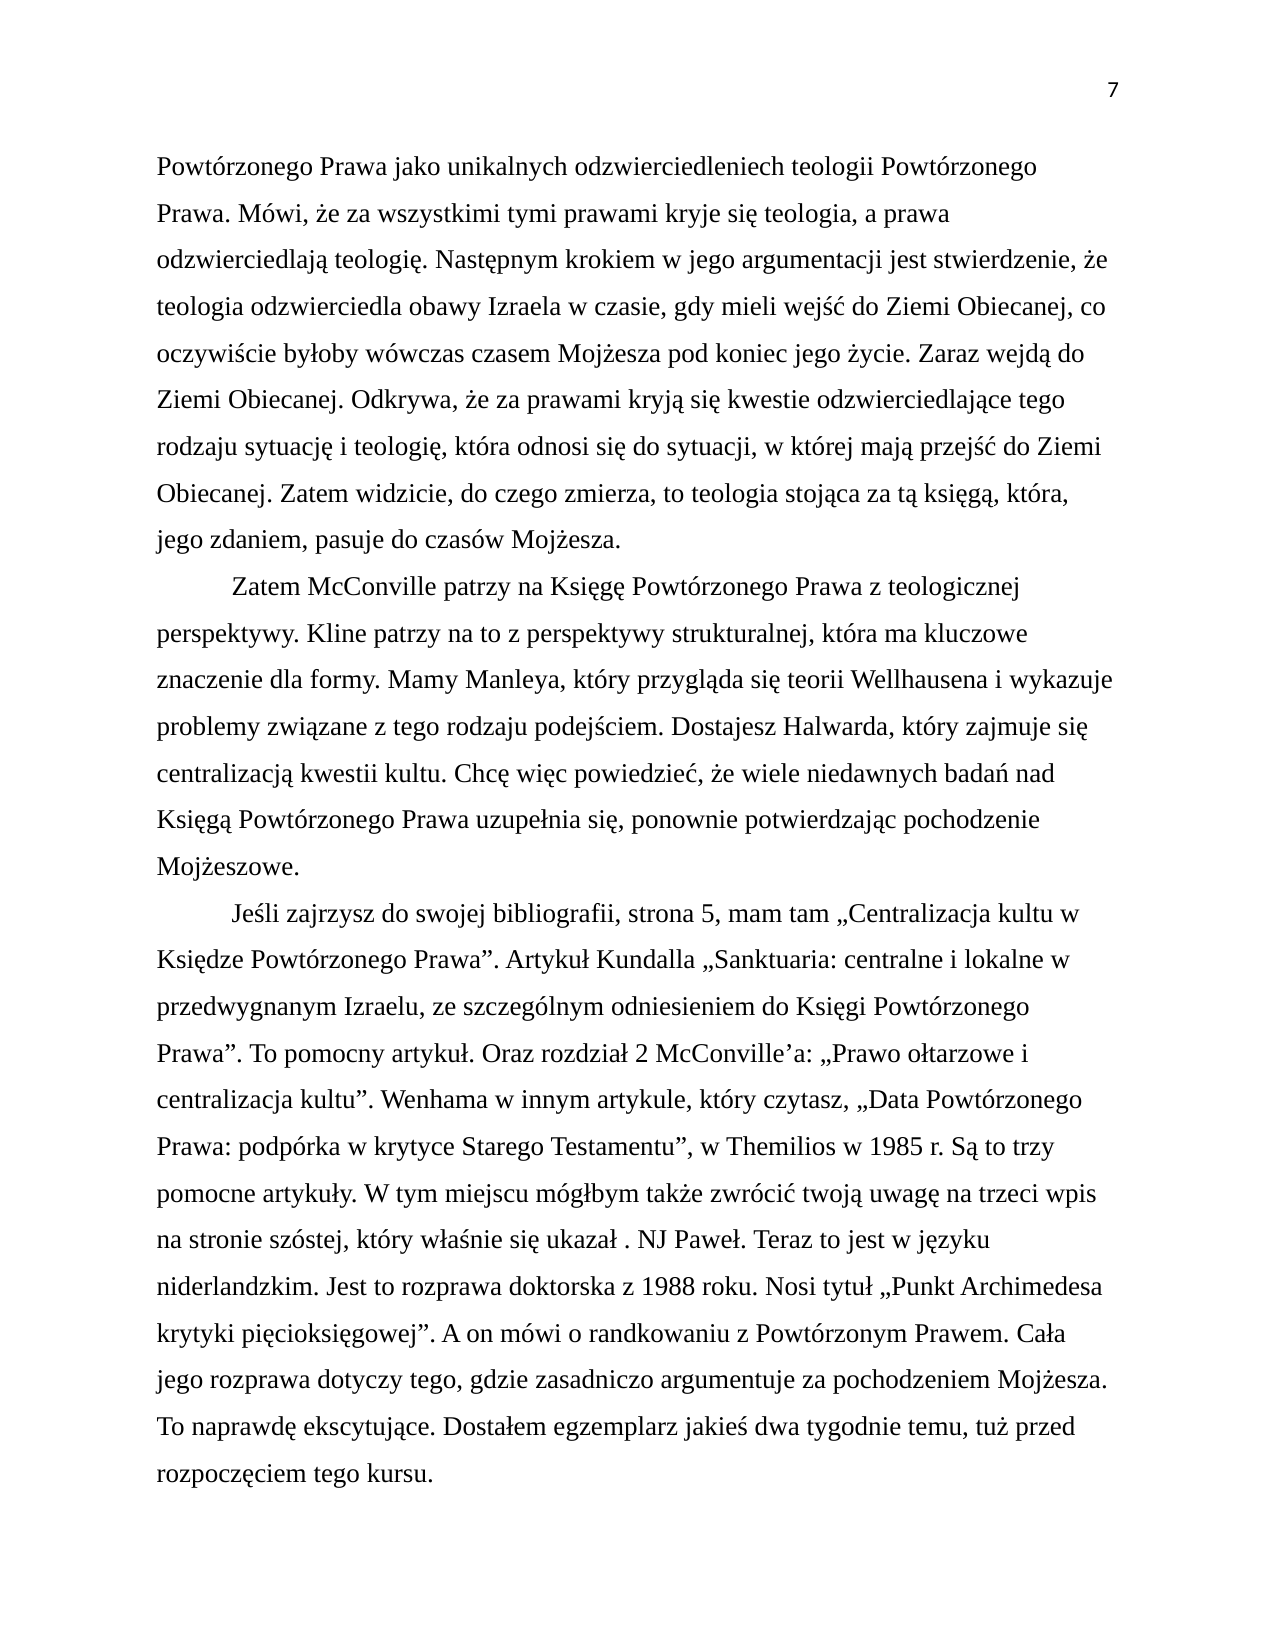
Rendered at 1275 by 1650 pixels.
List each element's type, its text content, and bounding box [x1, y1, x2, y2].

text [156, 150, 1118, 554]
text Jeśli zajrzysz do swojej bibliografii, strona 5, mam tam „Centralizacja kultu w Księdze Powtórzonego Prawa”. Artykuł Kundalla „Sanktuaria: centralne i lokalne w przedwygnanym Izraelu, ze szczególnym odniesieniem do Księgi Powtórzonego Prawa”. To pomocny artykuł. Oraz rozdział 2 McConville’a: „Prawo ołtarzowe i centralizacja kultu”. Wenhama w innym artykule, który czytasz, „Data Powtórzonego Prawa: podpórka w krytyce Starego Testamentu”, w Themilios w 1985 r. Są to trzy pomocne artykuły. W tym miejscu mógłbym także zwrócić twoją uwagę na trzeci wpis na stronie szóstej, który właśnie się ukazał . NJ Paweł. Teraz to jest w języku niderlandzkim. Jest to rozprawa doktorska z 1988 roku. Nosi tytuł „Punkt Archimedesa krytyki pięcioksięgowej”. A on mówi o randkowaniu z Powtórzonym Prawem. Cała jego rozprawa dotyczy tego, gdzie zasadniczo argumentuje za pochodzeniem Mojżesza. To naprawdę ekscytujące. Dostałem egzemplarz jakieś dwa tygodnie temu, tuż przed rozpoczęciem tego kursu. [156, 897, 1118, 1488]
text Zatem McConville patrzy na Księgę Powtórzonego Prawa z teologicznej perspektywy. Kline patrzy na to z perspektywy strukturalnej, która ma kluczowe znaczenie dla formy. Mamy Manleya, który przygląda się teorii Wellhausena i wykazuje problemy związane z tego rodzaju podejściem. Dostajesz Halwarda, który zajmuje się centralizacją kwestii kultu. Chcę więc powiedzieć, że wiele niedawnych badań nad Księgą Powtórzonego Prawa uzupełnia się, ponownie potwierdzając pochodzenie Mojżeszowe. [156, 570, 1118, 881]
